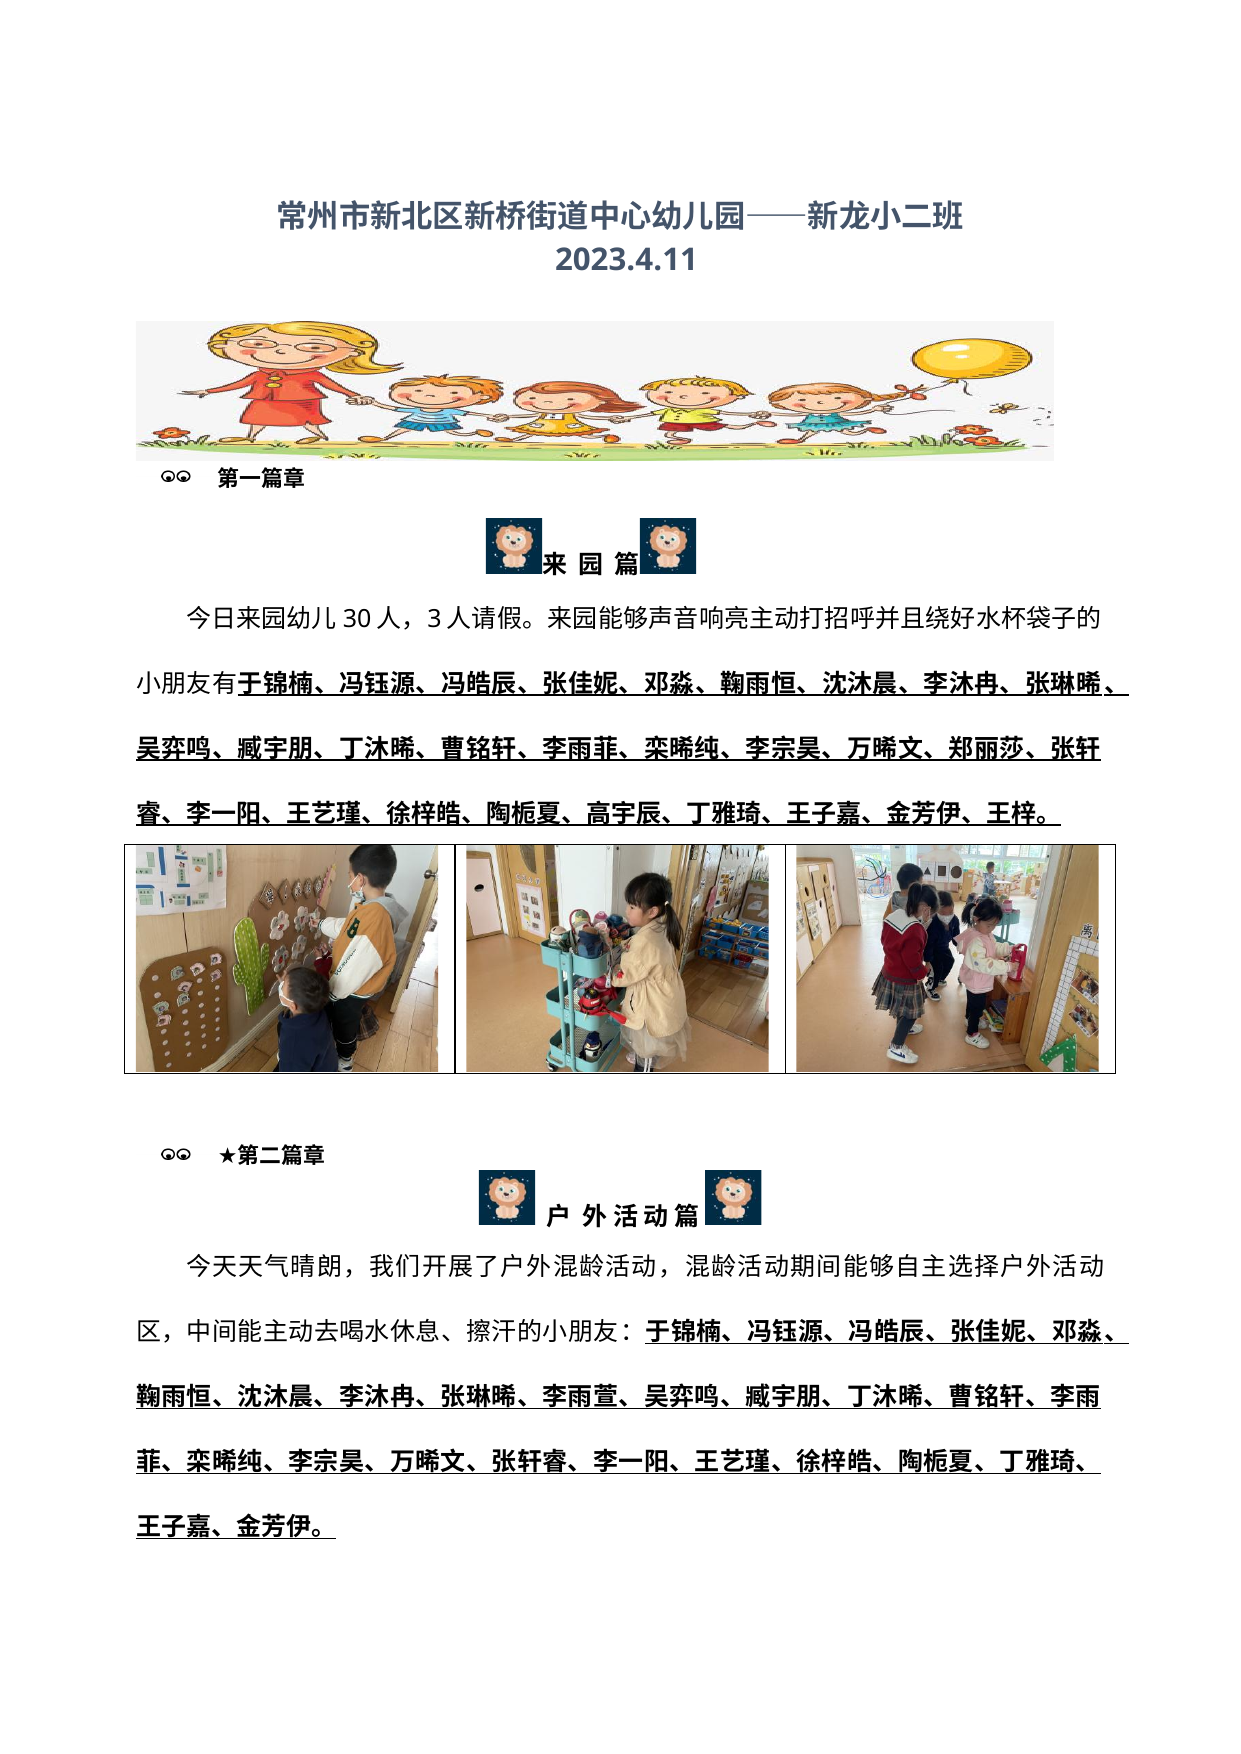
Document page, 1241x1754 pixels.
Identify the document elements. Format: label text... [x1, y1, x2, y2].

picture [135, 321, 1054, 461]
text ★第二篇章 [136, 1138, 1104, 1170]
table_header [125, 845, 135, 1072]
picture [639, 518, 697, 574]
table_header [786, 845, 796, 1072]
table_header [439, 845, 454, 1072]
picture [485, 518, 543, 574]
picture [135, 462, 218, 487]
picture [796, 845, 1099, 1072]
text 2023.4.11 [136, 236, 1104, 279]
picture [705, 1170, 762, 1225]
table_header [769, 845, 785, 1072]
table_header [1099, 845, 1115, 1072]
picture [135, 845, 439, 1072]
text 户 外 活 动 篇 [136, 1170, 1104, 1232]
text 第一篇章 [136, 461, 1104, 492]
picture [466, 845, 769, 1072]
picture [478, 1170, 536, 1225]
list 来 园 篇 [136, 519, 1104, 584]
text 今日来园幼儿30人，3人请假。来园能够声音响亮主动打招呼并且绕好水杯袋子的小朋友有于锦楠、冯钰源、冯皓辰、张佳妮、邓淼、鞠雨恒、沈沐晨、李沐冉、张琳晞、吴弈鸣、臧宇朋、丁沐晞、曹铭轩、李雨菲、栾晞纯、李宗昊、万晞文、郑丽莎、张轩睿、李一阳、王艺瑾、徐梓皓、陶栀夏、高宇辰、丁雅琦、王子嘉、金芳伊、王梓。 [136, 584, 1104, 844]
picture [135, 1140, 218, 1164]
text 今天天气晴朗，我们开展了户外混龄活动，混龄活动期间能够自主选择户外活动区，中间能主动去喝水休息、擦汗的小朋友：于锦楠、冯钰源、冯皓辰、张佳妮、邓淼、鞠雨恒、沈沐晨、李沐冉、张琳晞、李雨萱、吴弈鸣、臧宇朋、丁沐晞、曹铭轩、李雨菲、栾晞纯、李宗昊、万晞文、张轩睿、李一阳、王艺瑾、徐梓皓、陶栀夏、丁雅琦、王子嘉、金芳伊。 [136, 1232, 1104, 1557]
text 常州市新北区新桥街道中心幼儿园——新龙小二班 [136, 191, 1104, 236]
table_header [456, 845, 466, 1072]
